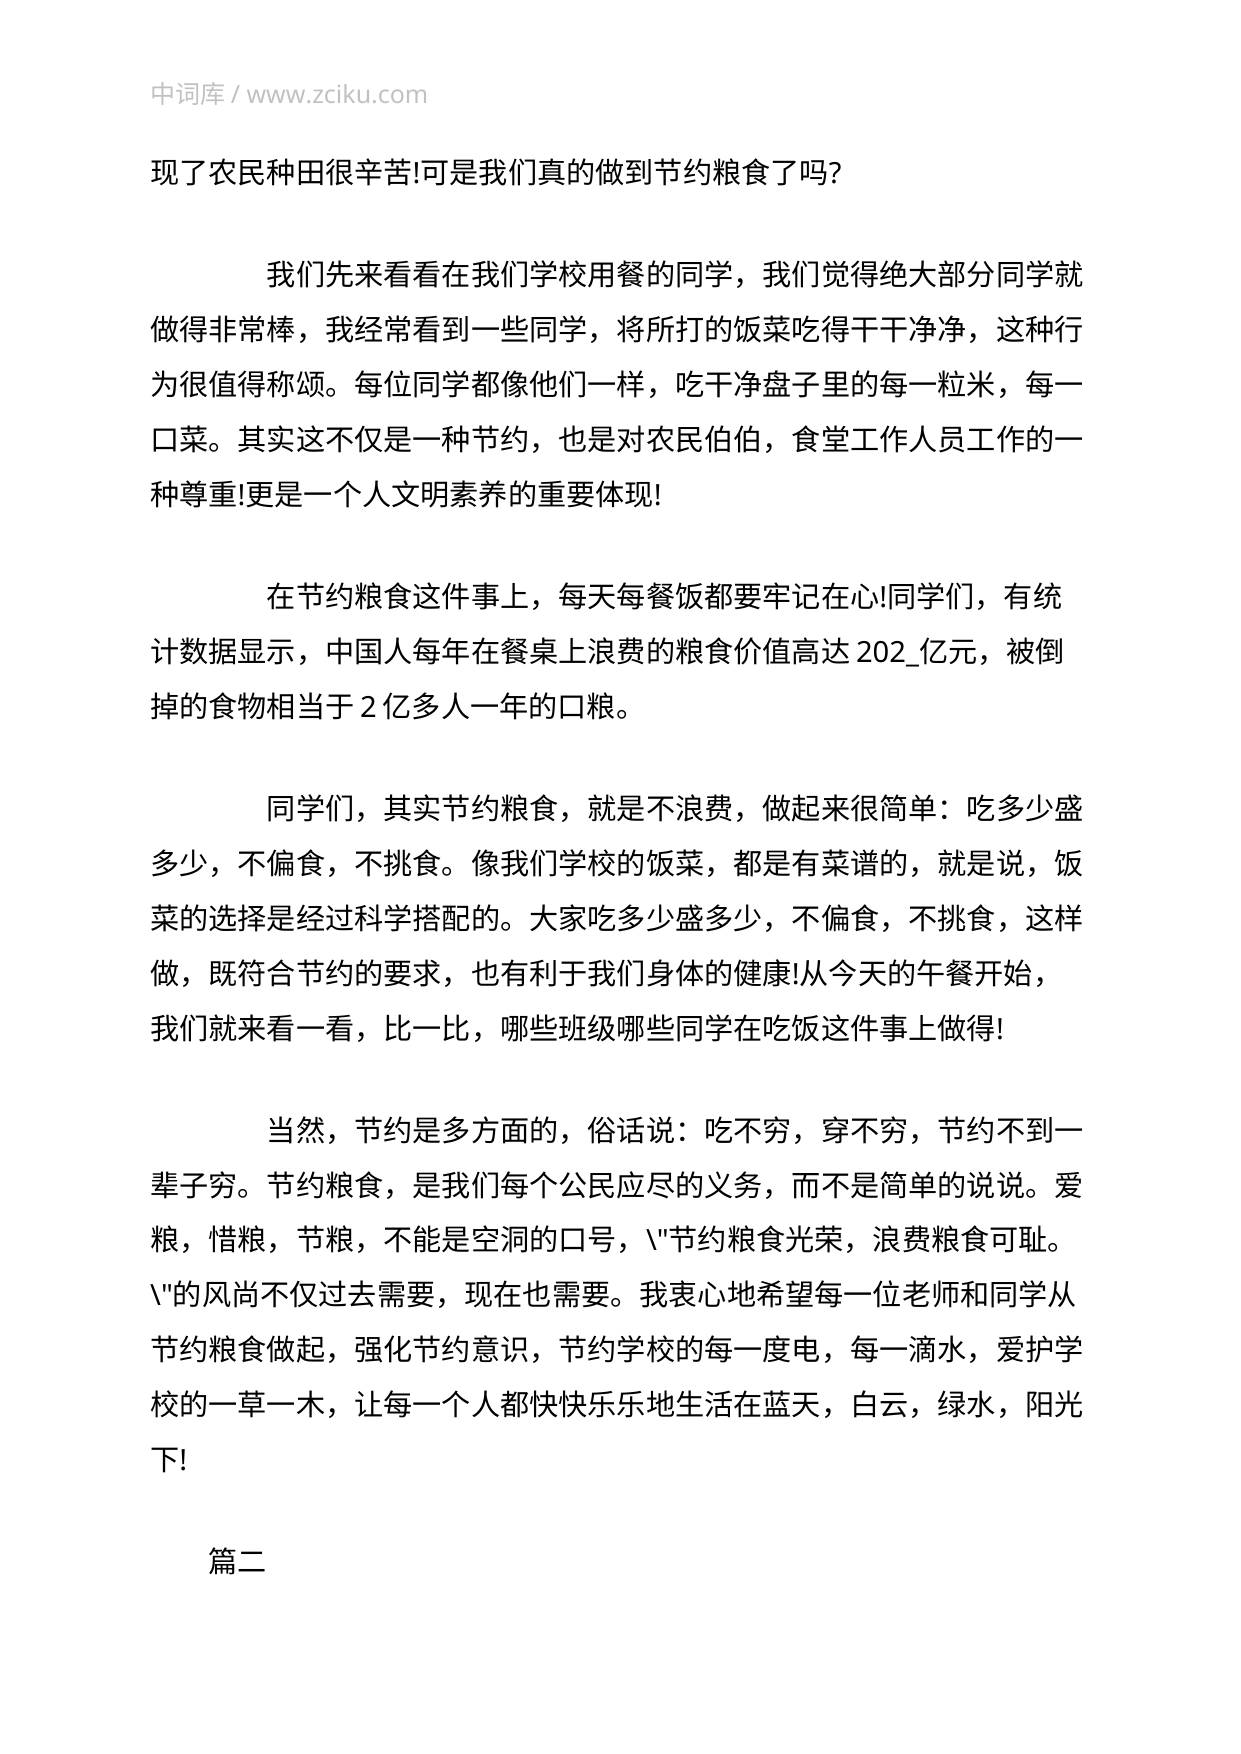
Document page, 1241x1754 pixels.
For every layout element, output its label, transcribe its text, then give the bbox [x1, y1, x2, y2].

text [150, 150, 1090, 192]
text 在节约粮食这件事上，每天每餐饭都要牢记在心!同学们，有统计数据显示，中国人每年在餐桌上浪费的粮食价值高达202_亿元，被倒掉的食物相当于2亿多人一年的口粮。 [150, 573, 1090, 726]
text 当然，节约是多方面的，俗话说：吃不穷，穿不穷，节约不到一辈子穷。节约粮食，是我们每个公民应尽的义务，而不是简单的说说。爱粮，惜粮，节粮，不能是空洞的口号，\"节约粮食光荣，浪费粮食可耻。\"的风尚不仅过去需要，现在也需要。我衷心地希望每一位老师和同学从节约粮食做起，强化节约意识，节约学校的每一度电，每一滴水，爱护学校的一草一木，让每一个人都快快乐乐地生活在蓝天，白云，绿水，阳光下! [150, 1107, 1090, 1479]
text 篇二 [150, 1539, 1090, 1581]
text 同学们，其实节约粮食，就是不浪费，做起来很简单：吃多少盛多少，不偏食，不挑食。像我们学校的饭菜，都是有菜谱的，就是说，饭菜的选择是经过科学搭配的。大家吃多少盛多少，不偏食，不挑食，这样做，既符合节约的要求，也有利于我们身体的健康!从今天的午餐开始，我们就来看一看，比一比，哪些班级哪些同学在吃饭这件事上做得! [150, 786, 1090, 1048]
text 我们先来看看在我们学校用餐的同学，我们觉得绝大部分同学就做得非常棒，我经常看到一些同学，将所打的饭菜吃得干干净净，这种行为很值得称颂。每位同学都像他们一样，吃干净盘子里的每一粒米，每一口菜。其实这不仅是一种节约，也是对农民伯伯，食堂工作人员工作的一种尊重!更是一个人文明素养的重要体现! [150, 252, 1090, 514]
